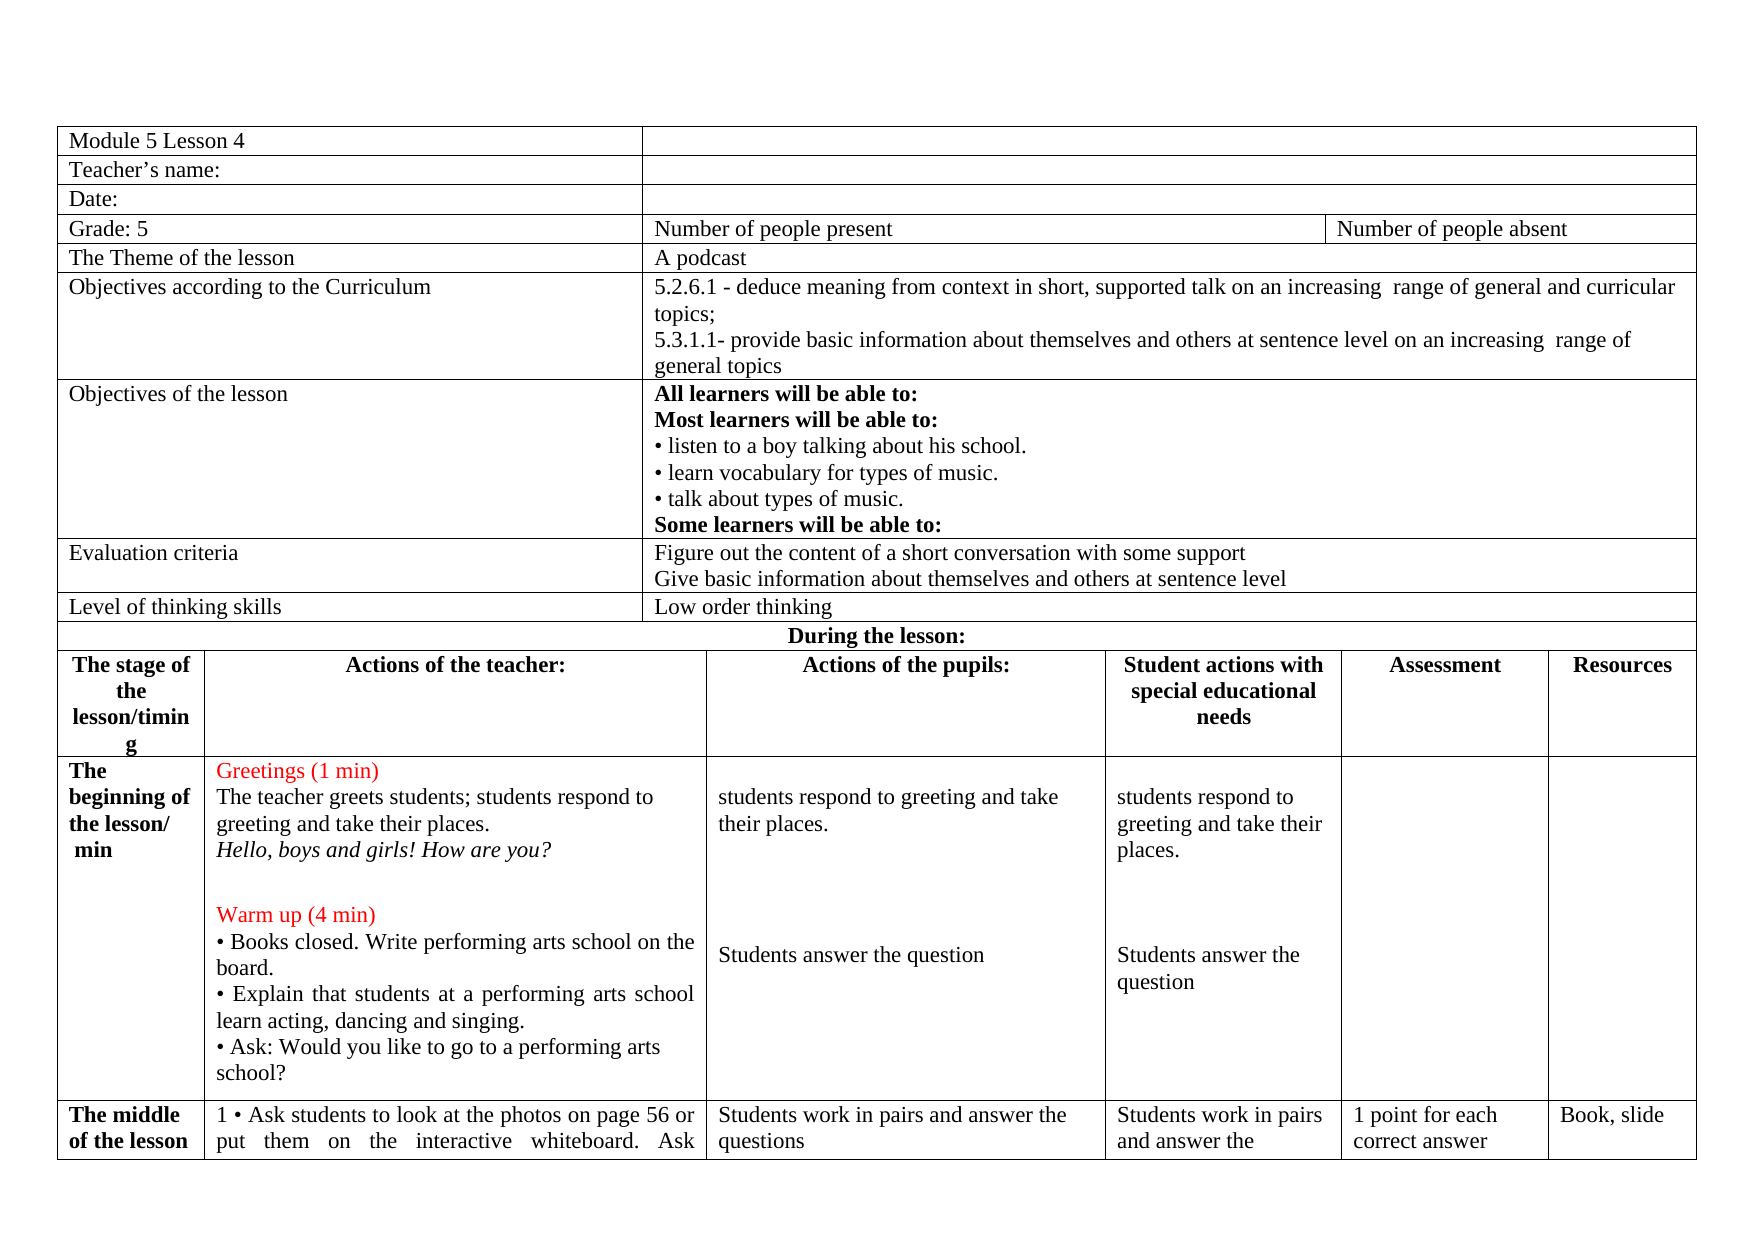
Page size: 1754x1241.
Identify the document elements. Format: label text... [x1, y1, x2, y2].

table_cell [1342, 1101, 1548, 1159]
table_cell The Theme of the lesson [58, 244, 642, 272]
table_cell Objectives according to the Curriculum [58, 273, 642, 379]
table_cell Resources [1549, 651, 1696, 756]
table_cell Grade: 5 [58, 215, 642, 243]
table_cell students respond to greeting and take their places. Students answer the question [707, 757, 1105, 1100]
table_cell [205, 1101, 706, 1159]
table_cell students respond to greeting and take their places. Students answer the question [1106, 757, 1341, 1100]
table_cell Level of thinking skills [58, 593, 642, 621]
table_cell Figure out the content of a short conversation with some support Give basic information about themselves and others at sentence level [643, 539, 1696, 592]
table_cell 5.2.6.1 - deduce meaning from context in short, supported talk on an increasing range of general and curricular topics; 5.3.1.1- provide basic information about themselves and others at sentence level on an increasing range of general topics [643, 273, 1696, 379]
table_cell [1549, 1101, 1696, 1159]
table_cell Actions of the teacher: [205, 651, 706, 756]
table_cell [1342, 757, 1548, 1100]
table_cell Student actions with special educational needs [1106, 651, 1341, 756]
table_cell All learners will be able to: Most learners will be able to: • listen to a boy talking about his school. • learn vocabulary for types of music. • talk about types of music. Some learners will be able to: [643, 380, 1696, 538]
table_cell During the lesson: [58, 622, 1696, 649]
table_cell Low order thinking [643, 593, 1696, 621]
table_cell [1106, 1101, 1341, 1159]
table_cell [1549, 757, 1696, 1100]
table_cell The stage of the lesson/timing [58, 651, 204, 756]
table_cell Objectives of the lesson [58, 380, 642, 538]
table_cell The beginning of the lesson/ min [58, 757, 204, 1100]
table_cell Greetings (1 min) The teacher greets students; students respond to greeting and take their places. Hello, boys and girls! How are you? Warm up (4 min) • Books closed. Write performing arts school on the board. • Explain that students at a performing arts school learn acting, dancing and singing. • Ask: Would you like to go to a performing arts school? [205, 757, 706, 1100]
table_header Module 5 Lesson 4 [58, 127, 642, 155]
table_cell Number of people present [643, 215, 1325, 243]
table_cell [707, 1101, 1105, 1159]
table_header [643, 127, 1696, 155]
table_cell A podcast [643, 244, 1696, 272]
table_cell Evaluation criteria [58, 539, 642, 592]
table_cell Number of people absent [1326, 215, 1696, 243]
table_cell [643, 185, 1696, 214]
table_cell Teacher’s name: [58, 156, 642, 184]
table_cell Actions of the pupils: [707, 651, 1105, 756]
table_cell [643, 156, 1696, 184]
table_cell Date: [58, 185, 642, 214]
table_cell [58, 1101, 204, 1159]
table_cell Assessment [1342, 651, 1548, 756]
